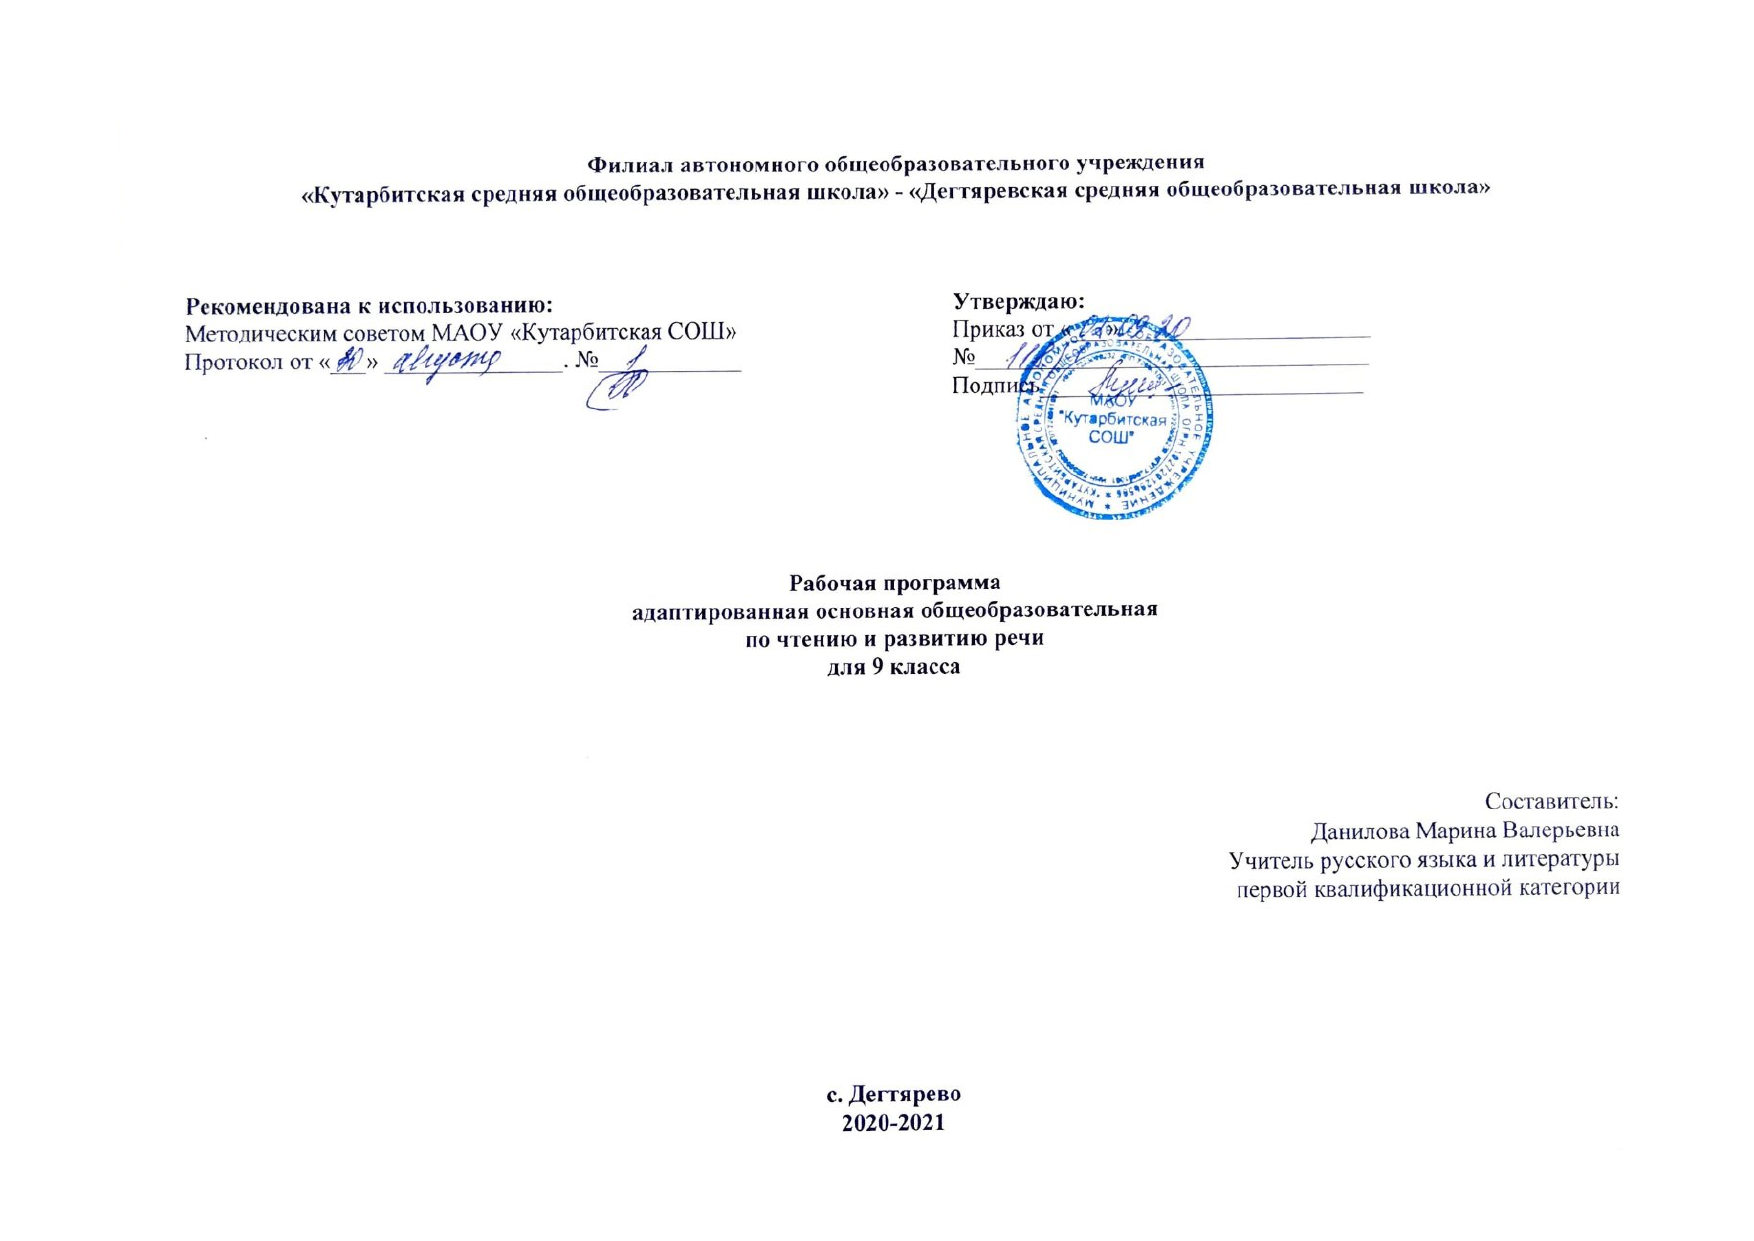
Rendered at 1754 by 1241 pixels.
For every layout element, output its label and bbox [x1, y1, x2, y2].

picture [118, 75, 1636, 1164]
